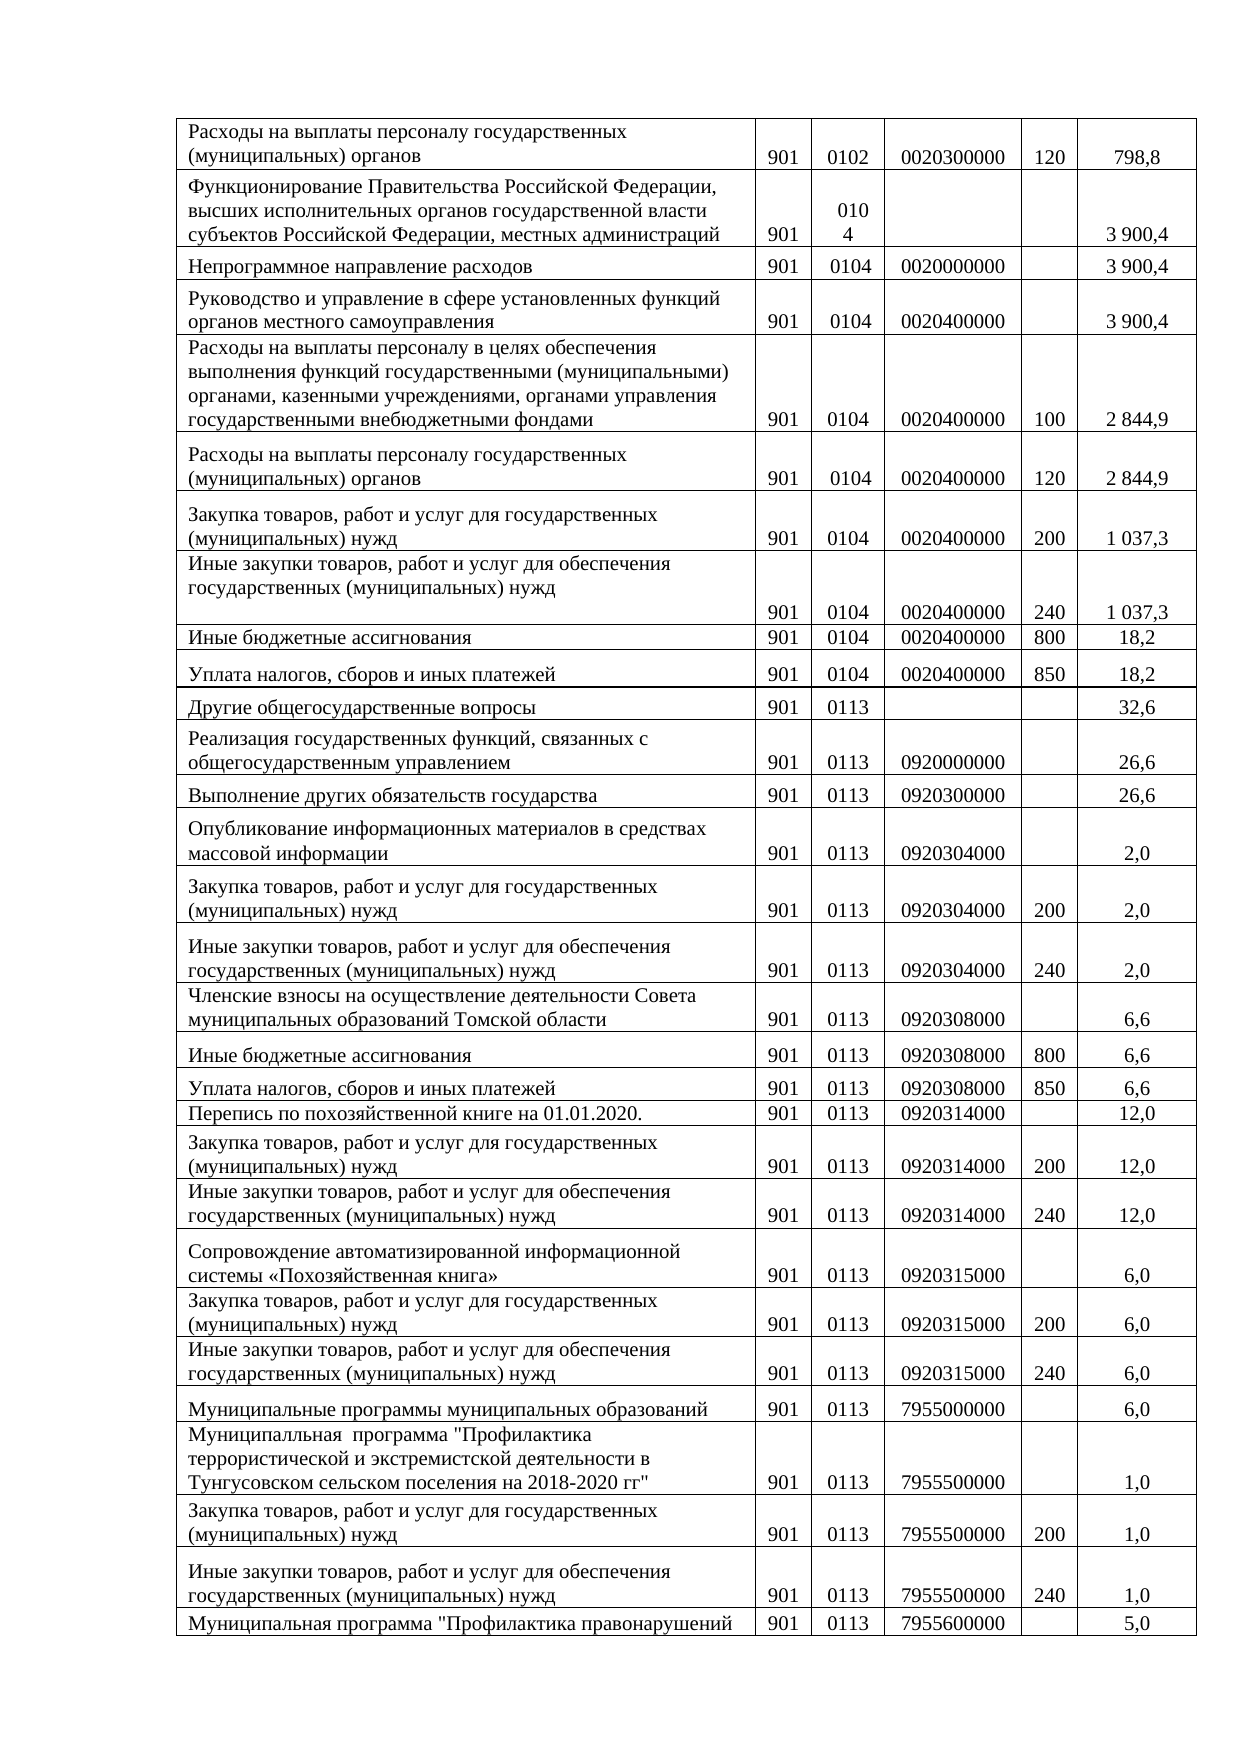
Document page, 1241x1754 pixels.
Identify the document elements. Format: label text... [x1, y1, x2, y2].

table_cell 120 [1022, 119, 1077, 169]
table_cell 240 [1022, 923, 1077, 982]
table_cell 901 [756, 170, 811, 246]
table_cell 7955500000 [885, 1422, 1021, 1494]
table_cell 0113 [812, 1337, 884, 1385]
table_cell 6,6 [1078, 1068, 1196, 1100]
table_cell [1022, 247, 1077, 278]
table_cell 2,0 [1078, 808, 1196, 864]
table_cell Уплата налогов, сборов и иных платежей [177, 1068, 755, 1100]
table_cell 901 [756, 775, 811, 807]
table_cell 200 [1022, 1495, 1077, 1546]
table_cell 0104 [812, 551, 884, 624]
table_cell 240 [1022, 1547, 1077, 1607]
table_cell 0920308000 [885, 1032, 1021, 1067]
table_cell 200 [1022, 1288, 1077, 1336]
table_cell 200 [1022, 491, 1077, 549]
table_cell Закупка товаров, работ и услуг для государственных (муниципальных) нужд [177, 1126, 755, 1178]
table_cell 901 [756, 551, 811, 624]
table_cell 901 [756, 688, 811, 719]
table_cell 0020400000 [885, 491, 1021, 549]
table_cell Закупка товаров, работ и услуг для государственных (муниципальных) нужд [177, 1288, 755, 1336]
table_cell 901 [756, 491, 811, 549]
table_cell 3 900,4 [1078, 247, 1196, 278]
table_cell 2 844,9 [1078, 335, 1196, 431]
table_cell 6,0 [1078, 1229, 1196, 1287]
table_cell 1 037,3 [1078, 491, 1196, 549]
table_cell 2,0 [1078, 923, 1196, 982]
table_cell 5,0 [1078, 1608, 1196, 1635]
table_cell 0113 [812, 775, 884, 807]
table_cell [1022, 1101, 1077, 1125]
table_cell Иные закупки товаров, работ и услуг для обеспечения государственных (муниципальных) нужд [177, 1337, 755, 1385]
table_cell 0920304000 [885, 808, 1021, 864]
table_cell 18,2 [1078, 650, 1196, 686]
table_cell 901 [756, 625, 811, 649]
table_cell 800 [1022, 1032, 1077, 1067]
table_cell 901 [756, 119, 811, 169]
table_cell 240 [1022, 1179, 1077, 1227]
table_cell 3 900,4 [1078, 170, 1196, 246]
table_cell 0020400000 [885, 625, 1021, 649]
table_cell 0113 [812, 1422, 884, 1494]
table_cell 0113 [812, 1179, 884, 1227]
table_cell Реализация государственных функций, связанных с общегосударственным управлением [177, 720, 755, 774]
table_cell [1022, 280, 1077, 333]
table_cell 0920315000 [885, 1288, 1021, 1336]
table_cell 0920304000 [885, 923, 1021, 982]
table_cell 0104 [812, 625, 884, 649]
table_cell 0920304000 [885, 866, 1021, 922]
table_cell 0920315000 [885, 1229, 1021, 1287]
table_cell 901 [756, 650, 811, 686]
table_cell 6,0 [1078, 1288, 1196, 1336]
table_cell 200 [1022, 866, 1077, 922]
table_cell Иные закупки товаров, работ и услуг для обеспечения государственных (муниципальных) нужд [177, 1179, 755, 1227]
table_cell 0020400000 [885, 551, 1021, 624]
table_cell 901 [756, 1229, 811, 1287]
table_cell 12,0 [1078, 1179, 1196, 1227]
table_cell 7955000000 [885, 1386, 1021, 1421]
table_cell 850 [1022, 1068, 1077, 1100]
table_cell 0920308000 [885, 1068, 1021, 1100]
table_cell [1022, 1386, 1077, 1421]
table_cell 0104 [812, 650, 884, 686]
table_cell 901 [756, 1288, 811, 1336]
table_cell [1022, 1229, 1077, 1287]
table_cell Опубликование информационных материалов в средствах массовой информации [177, 808, 755, 864]
table_cell Иные бюджетные ассигнования [177, 625, 755, 649]
table_cell 0113 [812, 688, 884, 719]
table_cell 240 [1022, 1337, 1077, 1385]
table_cell 200 [1022, 1126, 1077, 1178]
table_cell Функционирование Правительства Российской Федерации, высших исполнительных органов государственной власти субъектов Российской Федерации, местных администраций [177, 170, 755, 246]
table_cell [1022, 775, 1077, 807]
table_cell 0113 [812, 923, 884, 982]
table_cell 1,0 [1078, 1547, 1196, 1607]
table_cell 0102 [812, 119, 884, 169]
table_cell [1022, 1608, 1077, 1635]
table_cell Сопровождение автоматизированной информационной системы «Похозяйственная книга» [177, 1229, 755, 1287]
table_cell 901 [756, 335, 811, 431]
table_cell 0113 [812, 866, 884, 922]
table_cell 1 037,3 [1078, 551, 1196, 624]
table_cell 0113 [812, 1386, 884, 1421]
table_cell [1022, 170, 1077, 246]
table_cell 100 [1022, 335, 1077, 431]
table_cell Уплата налогов, сборов и иных платежей [177, 650, 755, 686]
table_cell 0113 [812, 1068, 884, 1100]
table_cell 901 [756, 983, 811, 1031]
table_cell Непрограммное направление расходов [177, 247, 755, 278]
table_cell 901 [756, 1126, 811, 1178]
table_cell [177, 1608, 755, 1635]
table_cell Закупка товаров, работ и услуг для государственных (муниципальных) нужд [177, 1495, 755, 1546]
table_cell 32,6 [1078, 688, 1196, 719]
table_cell 240 [1022, 551, 1077, 624]
table_cell [1022, 1422, 1077, 1494]
table_cell 901 [756, 1068, 811, 1100]
table_cell Выполнение других обязательств государства [177, 775, 755, 807]
table_cell 0920000000 [885, 720, 1021, 774]
table_cell 26,6 [1078, 775, 1196, 807]
table_cell 0920300000 [885, 775, 1021, 807]
table_cell 1,0 [1078, 1422, 1196, 1494]
table_cell 0104 [812, 432, 884, 490]
table_cell 3 900,4 [1078, 280, 1196, 333]
table_cell 0104 [812, 280, 884, 333]
table_cell 0020400000 [885, 280, 1021, 333]
table_cell [885, 170, 1021, 246]
table_cell Другие общегосударственные вопросы [177, 688, 755, 719]
table_cell Иные закупки товаров, работ и услуг для обеспечения государственных (муниципальных) нужд [177, 1547, 755, 1607]
table_cell 901 [756, 432, 811, 490]
table_cell Расходы на выплаты персоналу государственных (муниципальных) органов [177, 432, 755, 490]
table_cell 901 [756, 1608, 811, 1635]
table_cell 850 [1022, 650, 1077, 686]
table_cell 0113 [812, 1126, 884, 1178]
table_cell Иные бюджетные ассигнования [177, 1032, 755, 1067]
table_cell Перепись по похозяйственной книге на 01.01.2020. [177, 1101, 755, 1125]
table_cell 0113 [812, 1229, 884, 1287]
table_cell Закупка товаров, работ и услуг для государственных (муниципальных) нужд [177, 491, 755, 549]
table_cell 26,6 [1078, 720, 1196, 774]
table_cell 901 [756, 280, 811, 333]
table_cell 901 [756, 247, 811, 278]
table_cell 901 [756, 923, 811, 982]
table_cell 0113 [812, 983, 884, 1031]
table_cell Расходы на выплаты персоналу государственных (муниципальных) органов [177, 119, 755, 169]
table_cell 901 [756, 1422, 811, 1494]
table_cell 901 [756, 866, 811, 922]
table_cell [885, 688, 1021, 719]
table_cell 901 [756, 1032, 811, 1067]
table_cell 0920314000 [885, 1101, 1021, 1125]
table_cell 0113 [812, 1608, 884, 1635]
table_cell 0104 [812, 170, 884, 246]
table_cell 798,8 [1078, 119, 1196, 169]
table_cell [1022, 808, 1077, 864]
table_cell 0113 [812, 720, 884, 774]
table_cell [1022, 720, 1077, 774]
table_cell 0104 [812, 335, 884, 431]
table_cell 18,2 [1078, 625, 1196, 649]
table_cell 2 844,9 [1078, 432, 1196, 490]
table_cell 6,6 [1078, 1032, 1196, 1067]
table_cell Муниципальные программы муниципальных образований [177, 1386, 755, 1421]
table_cell Иные закупки товаров, работ и услуг для обеспечения государственных (муниципальных) нужд [177, 551, 755, 624]
table_cell 1,0 [1078, 1495, 1196, 1546]
table_cell 120 [1022, 432, 1077, 490]
table_cell 901 [756, 808, 811, 864]
table_cell 901 [756, 1547, 811, 1607]
table_cell 0020000000 [885, 247, 1021, 278]
table_cell 0920315000 [885, 1337, 1021, 1385]
table_cell 12,0 [1078, 1101, 1196, 1125]
table_cell 901 [756, 720, 811, 774]
table_cell Руководство и управление в сфере установленных функций органов местного самоуправления [177, 280, 755, 333]
table_cell 0104 [812, 491, 884, 549]
table_cell 7955500000 [885, 1495, 1021, 1546]
table_cell Иные закупки товаров, работ и услуг для обеспечения государственных (муниципальных) нужд [177, 923, 755, 982]
table_cell 0920314000 [885, 1179, 1021, 1227]
table_cell Членские взносы на осуществление деятельности Совета муниципальных образований Томской области [177, 983, 755, 1031]
table_cell 901 [756, 1386, 811, 1421]
table_cell 0113 [812, 1547, 884, 1607]
table_cell [1022, 983, 1077, 1031]
table_cell 0020400000 [885, 335, 1021, 431]
table_cell 6,0 [1078, 1337, 1196, 1385]
table_cell 0113 [812, 1101, 884, 1125]
table_cell 0113 [812, 1032, 884, 1067]
table_cell Закупка товаров, работ и услуг для государственных (муниципальных) нужд [177, 866, 755, 922]
table_cell 0113 [812, 1288, 884, 1336]
table_cell 0104 [812, 247, 884, 278]
table_cell 2,0 [1078, 866, 1196, 922]
table_cell 0020400000 [885, 650, 1021, 686]
table_cell 0020300000 [885, 119, 1021, 169]
table_cell 6,6 [1078, 983, 1196, 1031]
table_cell 7955500000 [885, 1547, 1021, 1607]
table_cell 12,0 [1078, 1126, 1196, 1178]
table_cell 6,0 [1078, 1386, 1196, 1421]
table_cell 0920314000 [885, 1126, 1021, 1178]
table_cell 7955600000 [885, 1608, 1021, 1635]
table_cell 901 [756, 1495, 811, 1546]
table_cell 901 [756, 1101, 811, 1125]
table_cell 0020400000 [885, 432, 1021, 490]
table_cell 901 [756, 1179, 811, 1227]
table_cell 800 [1022, 625, 1077, 649]
table_cell [1022, 688, 1077, 719]
table_cell 0920308000 [885, 983, 1021, 1031]
table_cell 0113 [812, 808, 884, 864]
table_cell 0113 [812, 1495, 884, 1546]
table_cell Муниципалльная программа "Профилактика террористической и экстремистской деятельности в Тунгусовском сельском поселения на 2018-2020 гг" [177, 1422, 755, 1494]
table_cell 901 [756, 1337, 811, 1385]
